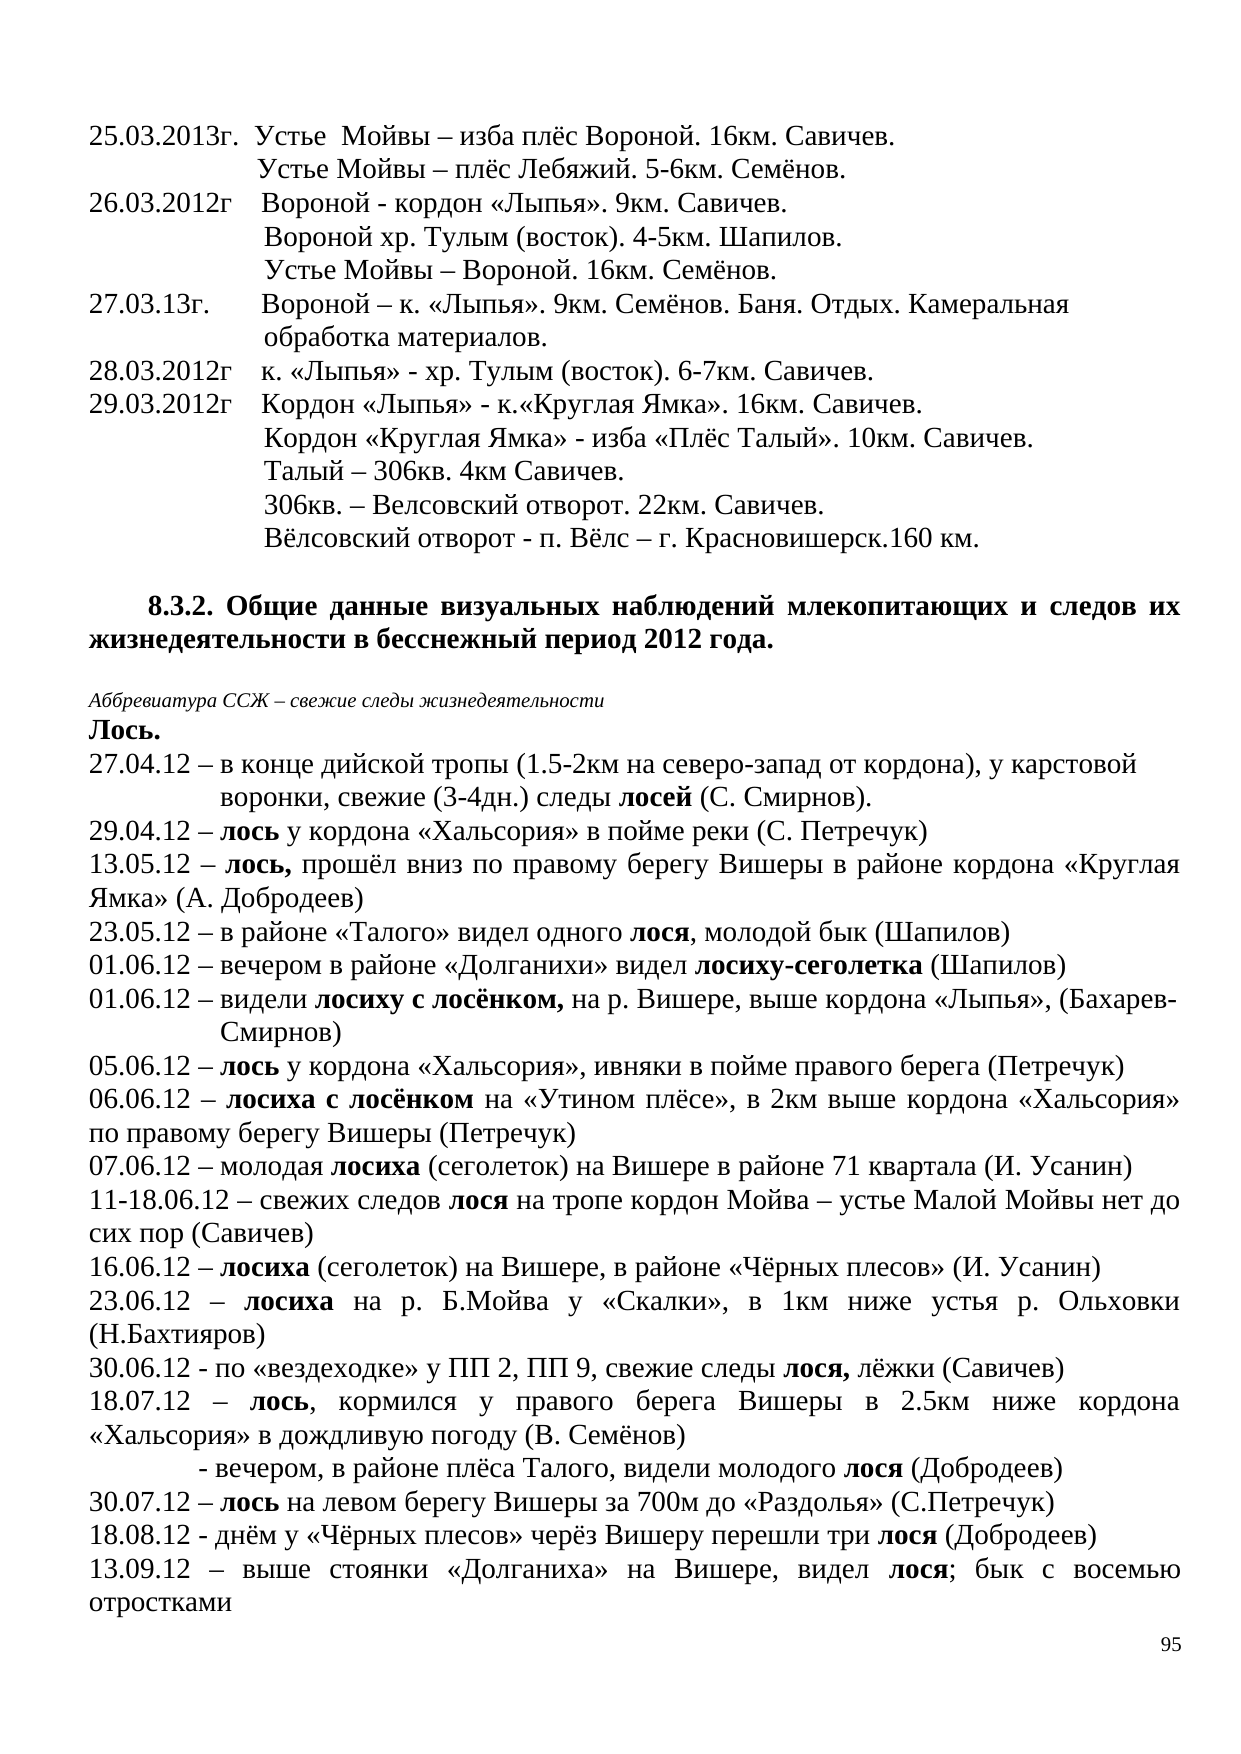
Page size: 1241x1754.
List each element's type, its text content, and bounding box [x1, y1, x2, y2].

text Устье Мойвы – плёс Лебяжий. 5-6км. Семёнов. [89, 152, 1181, 185]
text 01.06.12 – видели лосиху с лосёнком, на р. Вишере, выше кордона «Лыпья», (Бахарев- [89, 981, 1181, 1014]
text Вёлсовский отворот - п. Вёлс – г. Красновишерск.160 км. [89, 521, 1181, 554]
text Лось. [89, 712, 1181, 746]
text 306кв. – Велсовский отворот. 22км. Савичев. [89, 487, 1181, 521]
text 05.06.12 – лось у кордона «Хальсория», ивняки в пойме правого берега (Петречук) [89, 1048, 1181, 1081]
text 27.04.12 – в конце дийской тропы (1.5-2км на северо-запад от кордона), у карстовой [89, 746, 1181, 779]
text 23.06.12 – лосиха на р. Б.Мойва у «Скалки», в 1км ниже устья р. Ольховки (Н.Бахтияров) [89, 1283, 1181, 1350]
text 18.07.12 – лось, кормился у правого берега Вишеры в 2.5км ниже кордона «Хальсория» в дождливую погоду (В. Семёнов) [89, 1383, 1181, 1450]
text 25.03.2013г. Устье Мойвы – изба плёс Вороной. 16км. Савичев. [89, 118, 1181, 152]
text 11-18.06.12 – свежих следов лося на тропе кордон Мойва – устье Малой Мойвы нет до сих пор (Савичев) [89, 1182, 1181, 1249]
text - вечером, в районе плёса Талого, видели молодого лося (Добродеев) [89, 1450, 1181, 1484]
text 23.05.12 – в районе «Талого» видел одного лося, молодой бык (Шапилов) [89, 914, 1181, 947]
text 26.03.2012г Вороной - кордон «Лыпья». 9км. Савичев. [89, 185, 1181, 219]
text воронки, свежие (3-4дн.) следы лосей (С. Смирнов). [89, 779, 1181, 813]
text Кордон «Круглая Ямка» - изба «Плёс Талый». 10км. Савичев. [89, 420, 1181, 453]
text Вороной хр. Тулым (восток). 4-5км. Шапилов. [89, 219, 1181, 252]
text Аббревиатура ССЖ – свежие следы жизнедеятельности [89, 688, 1181, 712]
text обработка материалов. [89, 319, 1181, 353]
text Устье Мойвы – Вороной. 16км. Семёнов. [89, 252, 1181, 286]
text Талый – 306кв. 4км Савичев. [89, 453, 1181, 487]
text 16.06.12 – лосиха (сеголеток) на Вишере, в районе «Чёрных плесов» (И. Усанин) [89, 1249, 1181, 1283]
text 28.03.2012г к. «Лыпья» - хр. Тулым (восток). 6-7км. Савичев. [89, 353, 1181, 386]
text 13.05.12 – лось, прошёл вниз по правому берегу Вишеры в районе кордона «Круглая Ямка» (А. Добродеев) [89, 847, 1181, 914]
text 01.06.12 – вечером в районе «Долганихи» видел лосиху-сеголетка (Шапилов) [89, 947, 1181, 981]
text 30.06.12 - по «вездеходке» у ПП 2, ПП 9, свежие следы лося, лёжки (Савичев) [89, 1350, 1181, 1383]
text 18.08.12 - днём у «Чёрных плесов» черёз Вишеру перешли три лося (Добродеев) [89, 1517, 1181, 1551]
text 27.03.13г. Вороной – к. «Лыпья». 9км. Семёнов. Баня. Отдых. Камеральная [89, 286, 1181, 319]
text 29.03.2012г Кордон «Лыпья» - к.«Круглая Ямка». 16км. Савичев. [89, 386, 1181, 420]
text 30.07.12 – лось на левом берегу Вишеры за 700м до «Раздолья» (С.Петречук) [89, 1484, 1181, 1517]
text 13.09.12 – выше стоянки «Долганиха» на Вишере, видел лося; бык с восемью отростками [89, 1551, 1181, 1618]
text 06.06.12 – лосиха с лосёнком на «Утином плёсе», в 2км выше кордона «Хальсория» по правому берегу Вишеры (Петречук) [89, 1081, 1181, 1148]
text 8.3.2. Общие данные визуальных наблюдений млекопитающих и следов их жизнедеятельности в бесснежный период 2012 года. [89, 588, 1181, 655]
text 07.06.12 – молодая лосиха (сеголеток) на Вишере в районе 71 квартала (И. Усанин) [89, 1148, 1181, 1182]
text Смирнов) [89, 1014, 1181, 1048]
text 29.04.12 – лось у кордона «Хальсория» в пойме реки (С. Петречук) [89, 813, 1181, 847]
